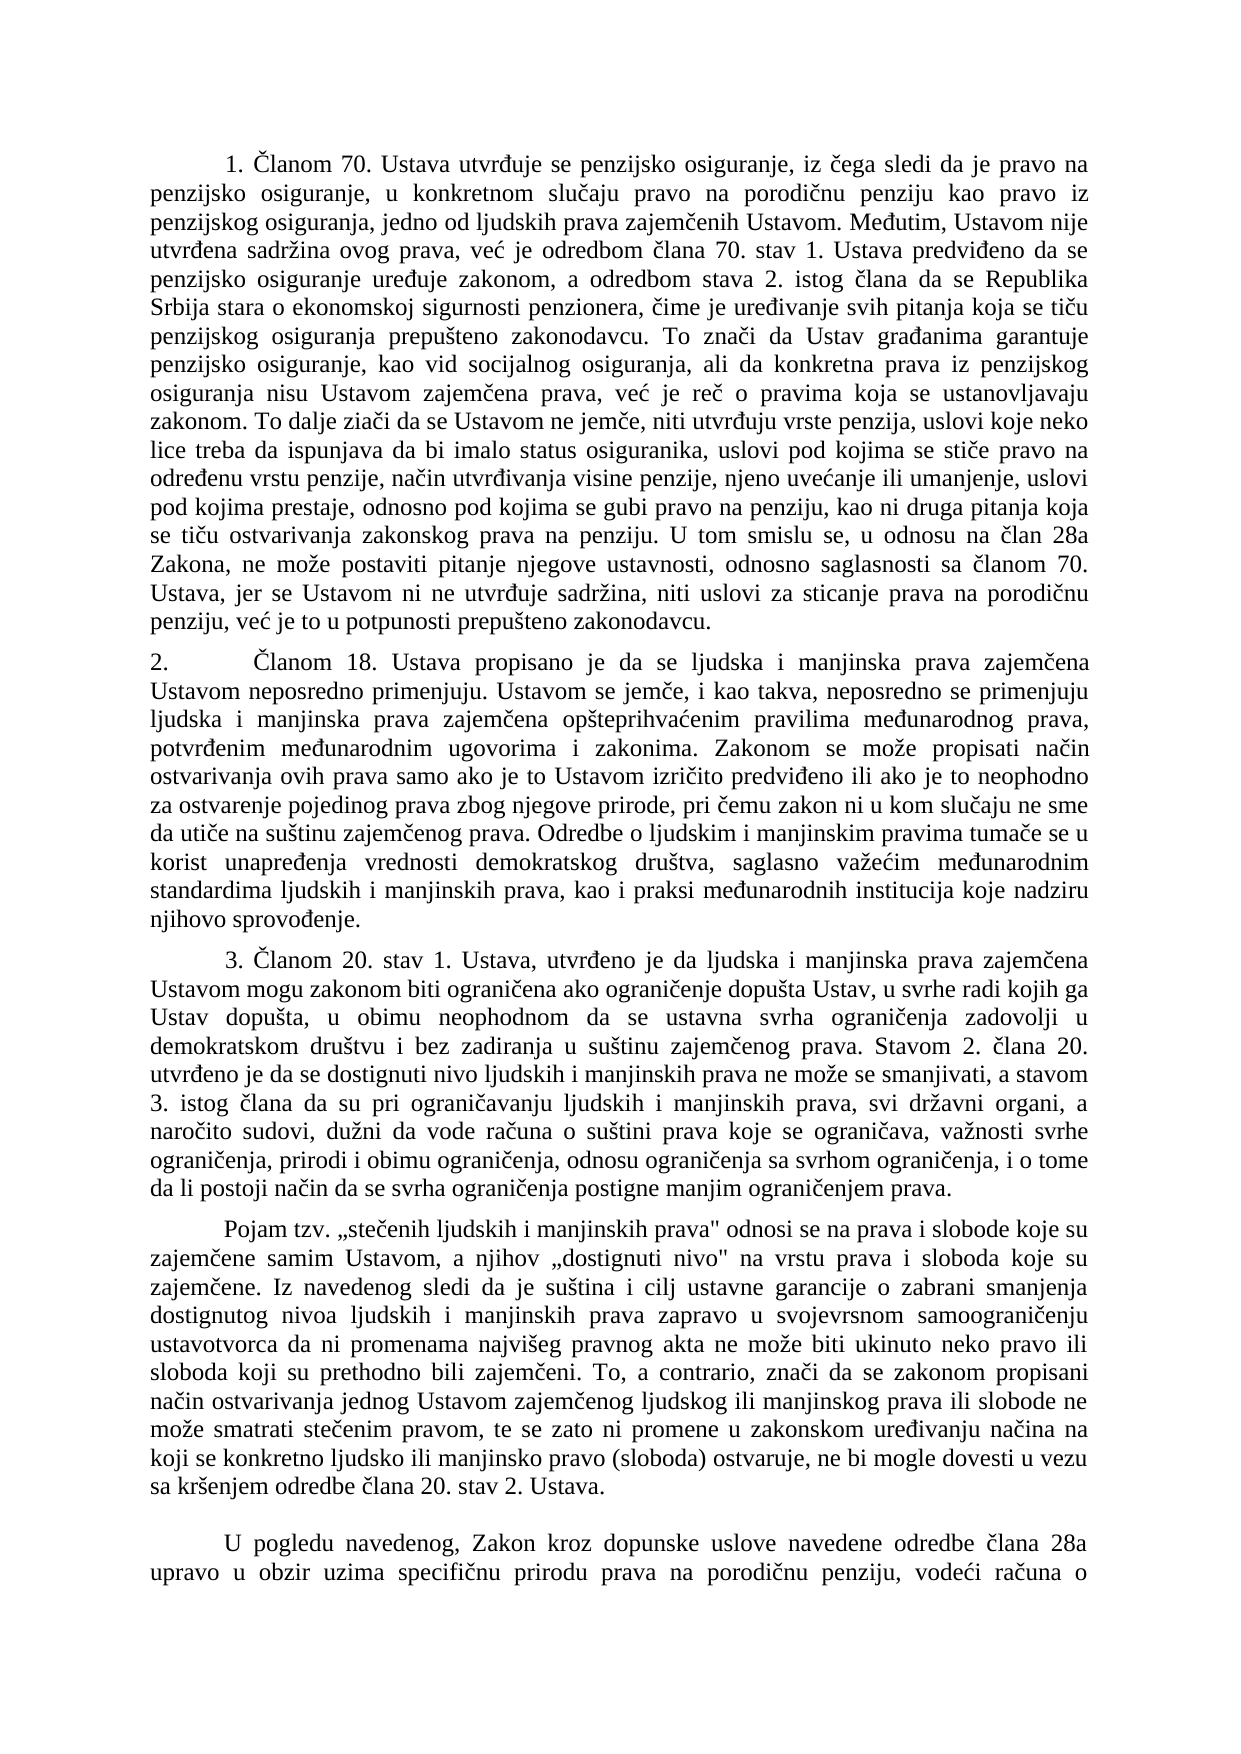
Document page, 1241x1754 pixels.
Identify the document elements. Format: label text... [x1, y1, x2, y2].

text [150, 1529, 1088, 1586]
list Članom 20. stav 1. Ustava, utvrđeno je da ljudska i manjinska prava zajemčena Ustavom mogu zakonom biti ograničena ako ograničenje dopušta Ustav, u svrhe radi kojih ga Ustav dopušta, u obimu neophodnom da se ustavna svrha ograničenja zadovolji u demokratskom društvu i bez zadiranja u suštinu zajemčenog prava. Stavom 2. člana 20. utvrđeno je da se dostignuti nivo ljudskih i manjinskih prava ne može se smanjivati, a stavom 3. istog člana da su pri ograničavanju ljudskih i manjinskih prava, svi državni organi, a naročito sudovi, dužni da vode računa o suštini prava koje se ograničava, važnosti svrhe ograničenja, prirodi i obimu ograničenja, odnosu ograničenja sa svrhom ograničenja, i o tome da li postoji način da se svrha ograničenja postigne manjim ograničenjem prava. [150, 946, 1090, 1202]
text Pojam tzv. „stečenih ljudskih i manjinskih prava" odnosi se na prava i slobode koje su zajemčene samim Ustavom, a njihov „dostignuti nivo" na vrstu prava i sloboda koje su zajemčene. Iz navedenog sledi da je suština i cilj ustavne garancije o zabrani smanjenja dostignutog nivoa ljudskih i manjinskih prava zapravo u svojevrsnom samoograničenju ustavotvorca da ni promenama najvišeg pravnog akta ne može biti ukinuto neko pravo ili sloboda koji su prethodno bili zajemčeni. To, a contrario, znači da se zakonom propisani način ostvarivanja jednog Ustavom zajemčenog ljudskog ili manjinskog prava ili slobode ne može smatrati stečenim pravom, te se zato ni promene u zakonskom uređivanju načina na koji se konkretno ljudsko ili manjinsko pravo (sloboda) ostvaruje, ne bi mogle dovesti u vezu sa kršenjem odredbe člana 20. stav 2. Ustava. [150, 1215, 1089, 1500]
list Članom 18. Ustava propisano je da se ljudska i manjinska prava zajemčena Ustavom neposredno primenjuju. Ustavom se jemče, i kao takva, neposredno se primenjuju ljudska i manjinska prava zajemčena opšteprihvaćenim pravilima međunarodnog prava, potvrđenim međunarodnim ugovorima i zakonima. Zakonom se može propisati način ostvarivanja ovih prava samo ako je to Ustavom izričito predviđeno ili ako je to neophodno za ostvarenje pojedinog prava zbog njegove prirode, pri čemu zakon ni u kom slučaju ne sme da utiče na suštinu zajemčenog prava. Odredbe o ljudskim i manjinskim pravima tumače se u korist unapređenja vrednosti demokratskog društva, saglasno važećim međunarodnim standardima ljudskih i manjinskih prava, kao i praksi međunarodnih institucija koje nadziru njihovo sprovođenje. [150, 648, 1090, 933]
list Članom 70. Ustava utvrđuje se penzijsko osiguranje, iz čega sledi da je pravo na penzijsko osiguranje, u konkretnom slučaju pravo na porodičnu penziju kao pravo iz penzijskog osiguranja, jedno od ljudskih prava zajemčenih Ustavom. Međutim, Ustavom nije utvrđena sadržina ovog prava, već je odredbom člana 70. stav 1. Ustava predviđeno da se penzijsko osiguranje uređuje zakonom, a odredbom stava 2. istog člana da se Republika Srbija stara o ekonomskoj sigurnosti penzionera, čime je uređivanje svih pitanja koja se tiču penzijskog osiguranja prepušteno zakonodavcu. To znači da Ustav građanima garantuje penzijsko osiguranje, kao vid socijalnog osiguranja, ali da konkretna prava iz penzijskog osiguranja nisu Ustavom zajemčena prava, već je reč o pravima koja se ustanovljavaju zakonom. To dalje ziači da se Ustavom ne jemče, niti utvrđuju vrste penzija, uslovi koje neko lice treba da ispunjava da bi imalo status osiguranika, uslovi pod kojima se stiče pravo na određenu vrstu penzije, način utvrđivanja visine penzije, njeno uvećanje ili umanjenje, uslovi pod kojima prestaje, odnosno pod kojima se gubi pravo na penziju, kao ni druga pitanja koja se tiču ostvarivanja zakonskog prava na penziju. U tom smislu se, u odnosu na član 28a Zakona, ne može postaviti pitanje njegove ustavnosti, odnosno saglasnosti sa članom 70. Ustava, jer se Ustavom ni ne utvrđuje sadržina, niti uslovi za sticanje prava na porodičnu penziju, već je to u potpunosti prepušteno zakonodavcu. [150, 150, 1090, 635]
